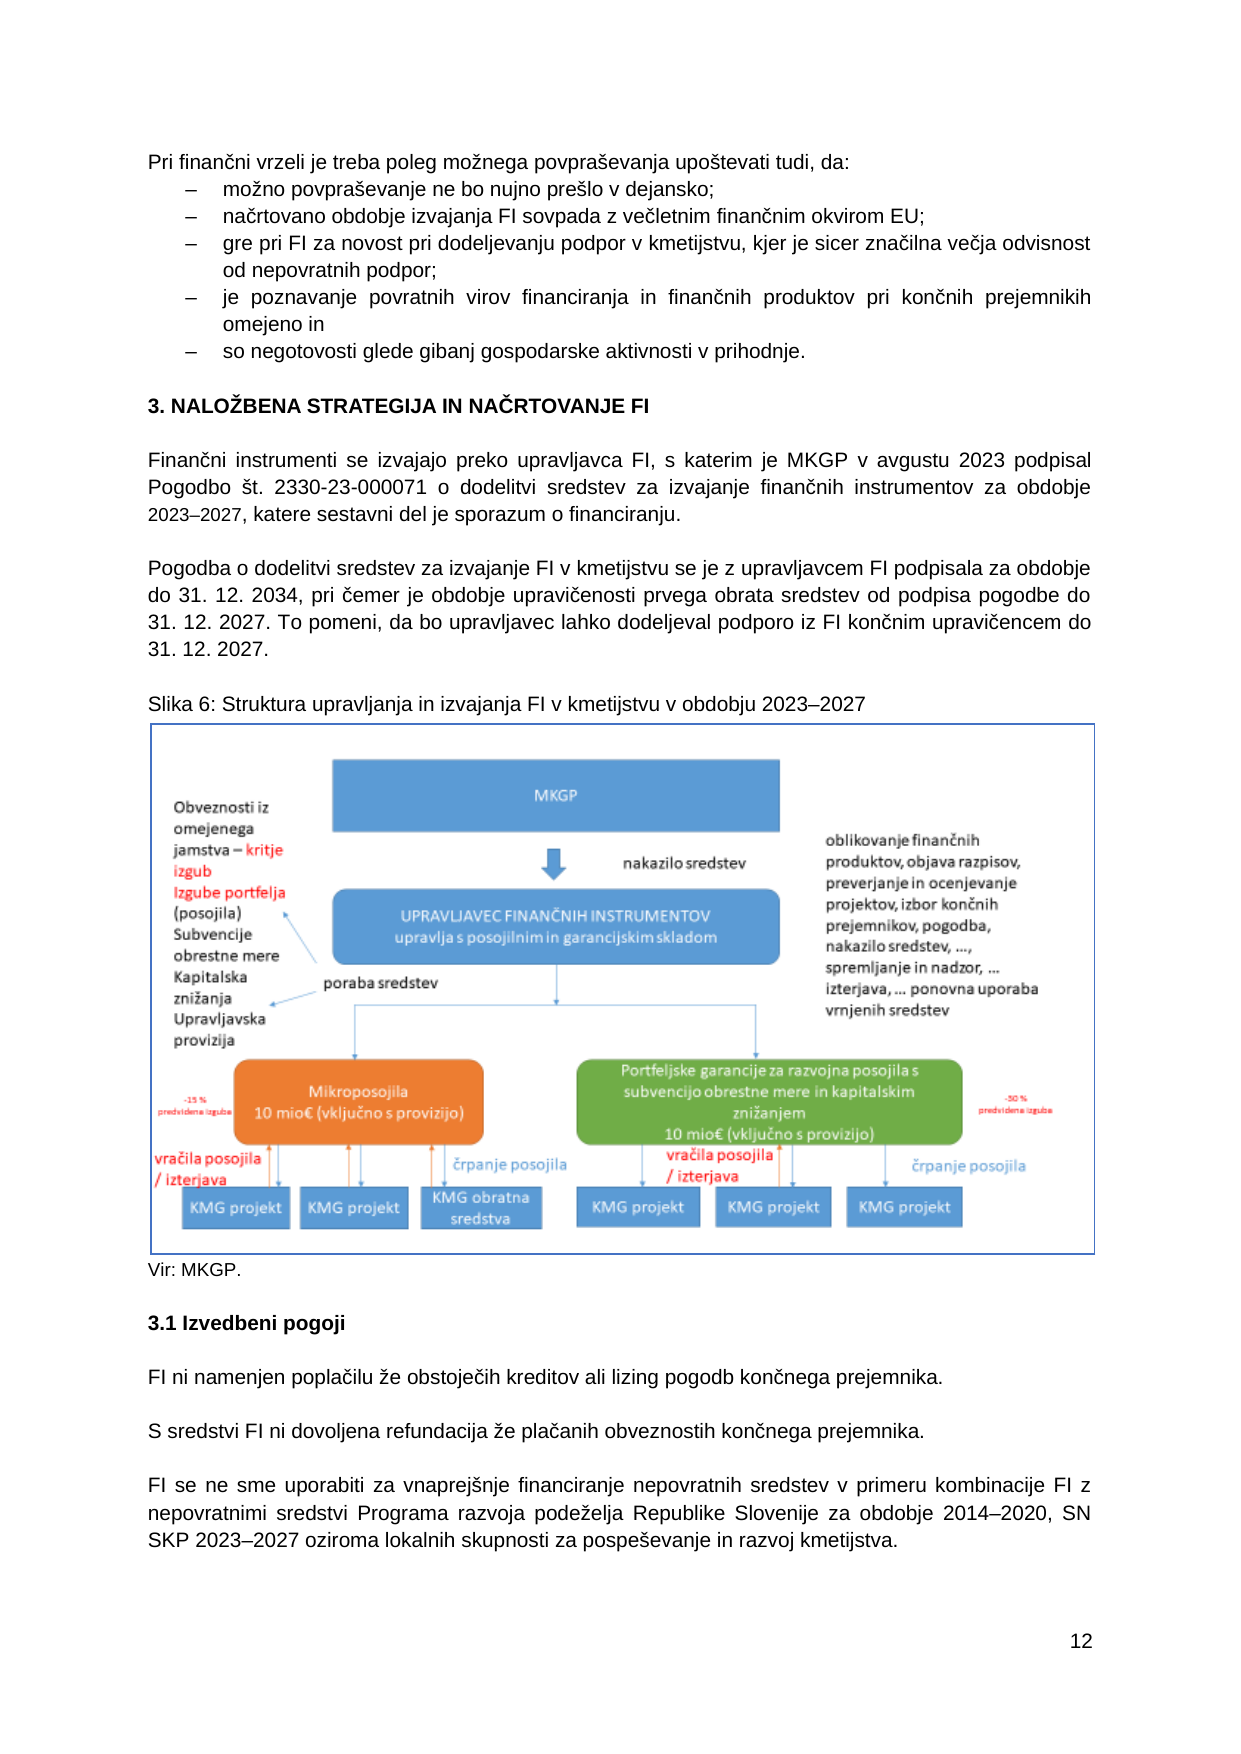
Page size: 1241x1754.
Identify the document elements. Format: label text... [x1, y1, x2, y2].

picture [152, 725, 1094, 1253]
list gre pri FI za novost pri dodeljevanju podpor v kmetijstvu, kjer je sicer značilna večja odvisnost od nepovratnih podpor; [185, 229, 1093, 283]
list načrtovano obdobje izvajanja FI sovpada z večletnim finančnim okvirom EU; [185, 202, 1093, 229]
text S sredstvi FI ni dovoljena refundacija že plačanih obveznostih končnega prejemnika. [148, 1417, 1093, 1444]
text 3.1 Izvedbeni pogoji [148, 1309, 1093, 1336]
text Finančni instrumenti se izvajajo preko upravljavca FI, s katerim je MKGP v avgustu 2023 podpisal Pogodbo št. 2330-23-000071 o dodelitvi sredstev za izvajanje finančnih instrumentov za obdobje 2023–2027, katere sestavni del je sporazum o financiranju. [148, 446, 1093, 527]
text Slika 6: Struktura upravljanja in izvajanja FI v kmetijstvu v obdobju 2023–2027 [148, 689, 1093, 716]
text FI ni namenjen poplačilu že obstoječih kreditov ali lizing pogodb končnega prejemnika. [148, 1363, 1093, 1390]
text Pogodba o dodelitvi sredstev za izvajanje FI v kmetijstvu se je z upravljavcem FI podpisala za obdobje do 31. 12. 2034, pri čemer je obdobje upravičenosti prvega obrata sredstev od podpisa pogodbe do 31. 12. 2027. To pomeni, da bo upravljavec lahko dodeljeval podporo iz FI končnim upravičencem do 31. 12. 2027. [148, 554, 1093, 662]
list možno povpraševanje ne bo nujno prešlo v dejansko; [185, 175, 1093, 202]
text FI se ne sme uporabiti za vnaprejšnje financiranje nepovratnih sredstev v primeru kombinacije FI z nepovratnimi sredstvi Programa razvoja podeželja Republike Slovenije za obdobje 2014–2020, SN SKP 2023–2027 oziroma lokalnih skupnosti za pospeševanje in razvoj kmetijstva. [148, 1471, 1093, 1552]
text 3. NALOŽBENA STRATEGIJA IN NAČRTOVANJE FI [148, 391, 1093, 418]
text Pri finančni vrzeli je treba poleg možnega povpraševanja upoštevati tudi, da: [148, 148, 1093, 175]
list so negotovosti glede gibanj gospodarske aktivnosti v prihodnje. [185, 337, 1093, 364]
list je poznavanje povratnih virov financiranja in finančnih produktov pri končnih prejemnikih omejeno in [185, 283, 1093, 337]
